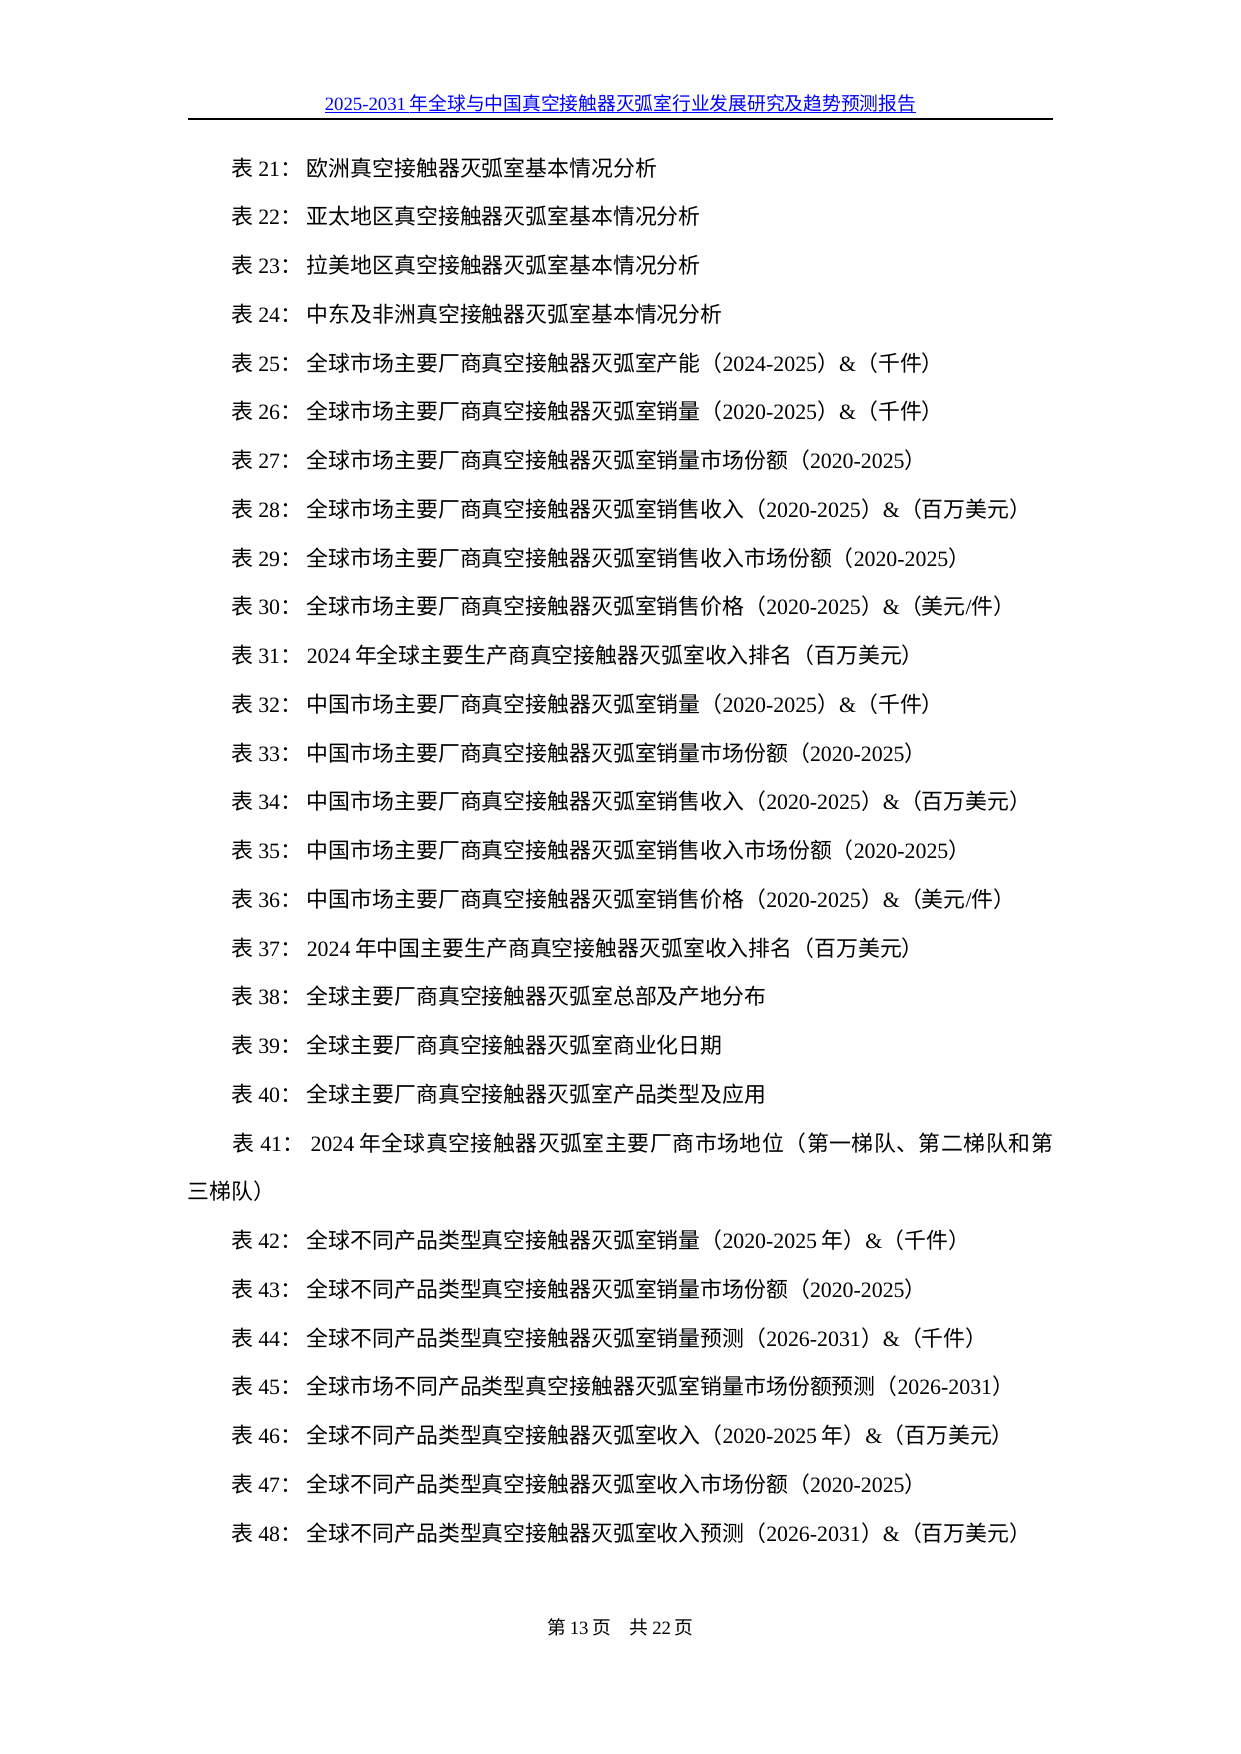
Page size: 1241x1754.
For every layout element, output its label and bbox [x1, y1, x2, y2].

text [187, 150, 1053, 1548]
